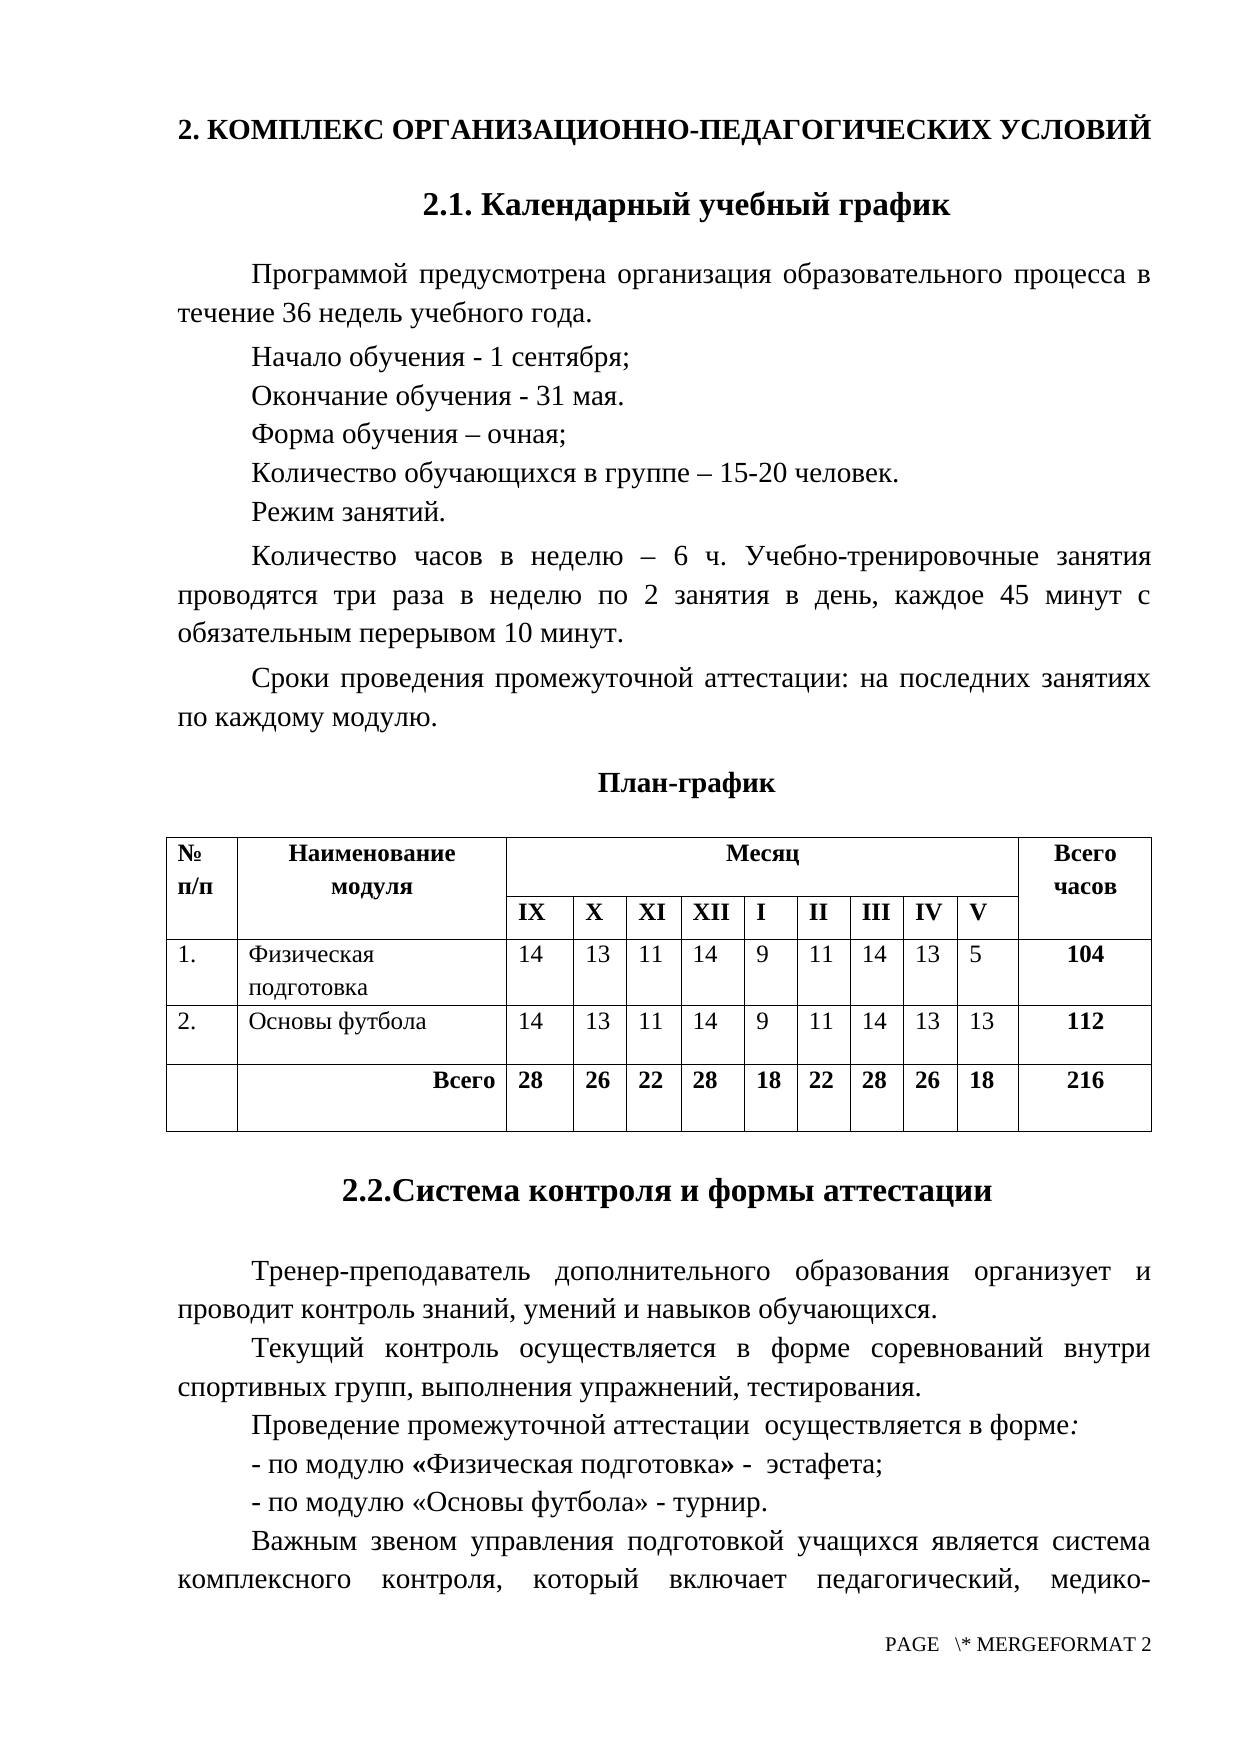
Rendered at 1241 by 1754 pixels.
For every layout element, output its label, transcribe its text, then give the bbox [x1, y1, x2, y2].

table_cell 112 [1019, 1006, 1151, 1064]
text Окончание обучения - 31 мая. [177, 378, 1152, 412]
table_cell 1. [167, 940, 237, 1005]
table_cell 13 [958, 1006, 1018, 1064]
table_cell 13 [574, 1006, 626, 1064]
text - по модулю «Основы футбола» - турнир. [177, 1484, 1152, 1518]
text 2.2.Система контроля и формы аттестации [177, 1170, 1157, 1209]
table_cell 11 [798, 940, 850, 1005]
table_cell 104 [1019, 940, 1151, 1005]
table_cell 2. [167, 1006, 237, 1064]
table_cell IV [904, 897, 957, 938]
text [177, 1523, 1152, 1595]
table_cell III [851, 897, 903, 938]
table_cell 216 [1019, 1065, 1151, 1131]
text 2.1. Календарный учебный график [177, 184, 1152, 223]
table_cell X [574, 897, 626, 938]
table_cell I [745, 897, 797, 938]
text 2. Комплекс организационно-педагогических условий [177, 112, 1152, 146]
table_cell 14 [851, 1006, 903, 1064]
table_cell 5 [958, 940, 1018, 1005]
text - по модулю «Физическая подготовка» - эстафета; [177, 1446, 1152, 1479]
table_cell Физическая подготовка [238, 940, 506, 1005]
table_cell 9 [745, 940, 797, 1005]
table_cell XII [682, 897, 744, 938]
table_cell [167, 1065, 237, 1131]
table_cell 13 [904, 1006, 957, 1064]
text План-график [177, 766, 1152, 799]
table_header Наименование модуля [238, 838, 506, 938]
table_cell V [958, 897, 1018, 938]
table_cell 22 [627, 1065, 681, 1131]
table_header № п/п [167, 838, 237, 938]
table_cell 14 [507, 1006, 573, 1064]
table_cell 26 [904, 1065, 957, 1131]
table_cell 11 [798, 1006, 850, 1064]
text Форма обучения – очная; [177, 417, 1152, 450]
table_cell 14 [851, 940, 903, 1005]
table_cell 18 [745, 1065, 797, 1131]
table_cell XI [627, 897, 681, 938]
table_cell 22 [798, 1065, 850, 1131]
table_cell Основы футбола [238, 1006, 506, 1064]
text Режим занятий. [177, 494, 1152, 527]
text Тренер-преподаватель дополнительного образования организует и проводит контроль знаний, умений и навыков обучающихся. [177, 1253, 1152, 1325]
table_cell 18 [958, 1065, 1018, 1131]
text Проведение промежуточной аттестации осуществляется в форме: [177, 1407, 1152, 1441]
table_cell II [798, 897, 850, 938]
table_cell 28 [682, 1065, 744, 1131]
table_header Месяц [507, 838, 1018, 896]
text Программой предусмотрена организация образовательного процесса в течение 36 недель учебного года. [177, 256, 1152, 328]
table_cell 14 [507, 940, 573, 1005]
text Начало обучения - 1 сентября; [177, 339, 1152, 373]
text Количество обучающихся в группе – 15-20 человек. [177, 455, 1152, 489]
text Сроки проведения промежуточной аттестации: на последних занятиях по каждому модулю. [177, 660, 1152, 732]
table_cell 9 [745, 1006, 797, 1064]
table_cell IX [507, 897, 573, 938]
table_cell Всего [238, 1065, 506, 1131]
table_cell 14 [682, 940, 744, 1005]
table_cell 11 [627, 1006, 681, 1064]
table_cell 13 [574, 940, 626, 1005]
text Текущий контроль осуществляется в форме соревнований внутри спортивных групп, выполнения упражнений, тестирования. [177, 1330, 1152, 1402]
table_cell 28 [851, 1065, 903, 1131]
table_cell 11 [627, 940, 681, 1005]
table_cell 13 [904, 940, 957, 1005]
text Количество часов в неделю – 6 ч. Учебно-тренировочные занятия проводятся три раза в неделю по 2 занятия в день, каждое 45 минут с обязательным перерывом 10 минут. [177, 538, 1152, 649]
table_cell 14 [682, 1006, 744, 1064]
table_cell 28 [507, 1065, 573, 1131]
table_header Всего часов [1019, 838, 1151, 938]
table_cell 26 [574, 1065, 626, 1131]
